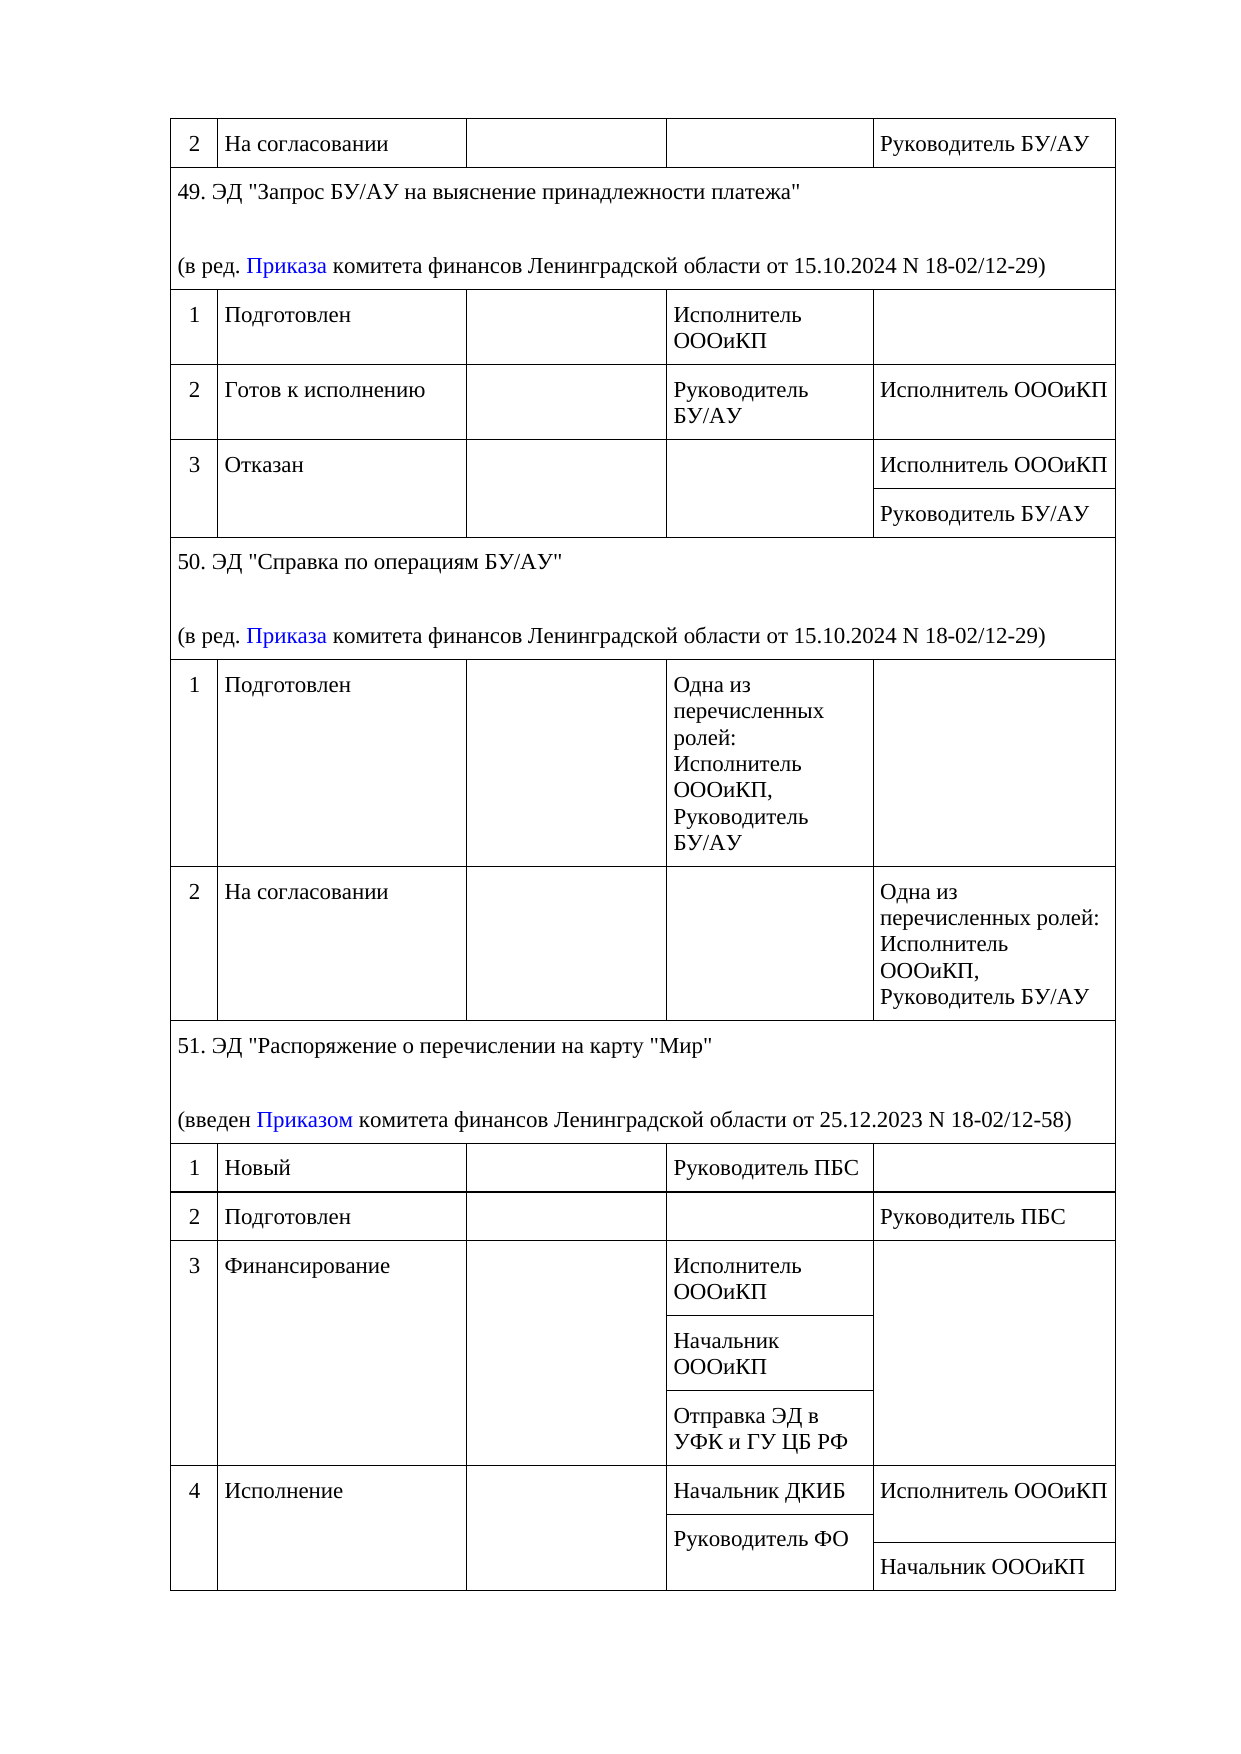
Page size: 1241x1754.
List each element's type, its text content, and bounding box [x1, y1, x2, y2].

table_cell Подготовлен [218, 290, 466, 364]
table_cell Исполнитель ОООиКП [874, 440, 1115, 488]
table_cell Подготовлен [218, 660, 466, 866]
table_cell 2 [171, 119, 217, 167]
table_cell Отказан [218, 440, 466, 537]
table_cell 1 [171, 1144, 217, 1191]
table_cell [874, 290, 1115, 364]
table_cell [874, 1144, 1115, 1191]
table_cell [467, 440, 666, 537]
table_cell 3 [171, 440, 217, 537]
table_cell На согласовании [218, 119, 466, 167]
table_cell 1 [171, 290, 217, 364]
table_cell Руководитель ФО [667, 1515, 873, 1590]
table_cell 51. ЭД "Распоряжение о перечислении на карту "Мир" [171, 1021, 1115, 1069]
table_cell [874, 660, 1115, 866]
table_cell [467, 365, 666, 439]
table_cell Исполнитель ОООиКП [667, 290, 873, 364]
table_cell [467, 867, 666, 1020]
table_cell 3 [171, 1241, 217, 1465]
table_cell Новый [218, 1144, 466, 1191]
table_cell Руководитель БУ/АУ [874, 489, 1115, 537]
table_cell [667, 440, 873, 537]
table_cell [667, 867, 873, 1020]
table_cell Финансирование [218, 1241, 466, 1465]
table_cell 2 [171, 1193, 217, 1240]
table_cell Одна из перечисленных ролей: Исполнитель ОООиКП, Руководитель БУ/АУ [874, 867, 1115, 1020]
table_cell Руководитель БУ/АУ [874, 119, 1115, 167]
table_cell 1 [171, 660, 217, 866]
table_cell Начальник ОООиКП [667, 1316, 873, 1390]
table_cell Руководитель БУ/АУ [667, 365, 873, 439]
table_cell [467, 1193, 666, 1240]
table_cell [467, 1466, 666, 1590]
table_cell 4 [171, 1466, 217, 1590]
table_cell Руководитель ПБС [874, 1193, 1115, 1240]
table_cell Начальник ДКИБ [667, 1466, 873, 1514]
table_cell 50. ЭД "Справка по операциям БУ/АУ" [171, 538, 1115, 585]
table_cell 2 [171, 867, 217, 1020]
table_cell Руководитель ПБС [667, 1144, 873, 1191]
table_cell Одна из перечисленных ролей: Исполнитель ОООиКП, Руководитель БУ/АУ [667, 660, 873, 866]
table_cell [874, 1241, 1115, 1465]
table_cell Отправка ЭД в УФК и ГУ ЦБ РФ [667, 1391, 873, 1465]
table_cell 49. ЭД "Запрос БУ/АУ на выяснение принадлежности платежа" [171, 168, 1115, 215]
table_cell 2 [171, 365, 217, 439]
table_cell [467, 119, 666, 167]
table_cell Подготовлен [218, 1193, 466, 1240]
table_cell [467, 660, 666, 866]
table_cell Начальник ОООиКП [874, 1543, 1115, 1590]
table_cell (в ред. Приказа комитета финансов Ленинградской области от 15.10.2024 N 18-02/12-29) [171, 585, 1115, 659]
table_cell Исполнитель ОООиКП [874, 365, 1115, 439]
table_cell (введен Приказом комитета финансов Ленинградской области от 25.12.2023 N 18-02/12-58) [171, 1069, 1115, 1143]
table_cell (в ред. Приказа комитета финансов Ленинградской области от 15.10.2024 N 18-02/12-29) [171, 215, 1115, 289]
table_cell [467, 1144, 666, 1191]
table_cell [667, 119, 873, 167]
table_cell [467, 290, 666, 364]
table_cell [467, 1241, 666, 1465]
table_cell [667, 1193, 873, 1240]
table_cell Исполнение [218, 1466, 466, 1590]
table_cell Исполнитель ОООиКП [874, 1466, 1115, 1542]
table_cell Готов к исполнению [218, 365, 466, 439]
table_cell На согласовании [218, 867, 466, 1020]
table_cell Исполнитель ОООиКП [667, 1241, 873, 1315]
